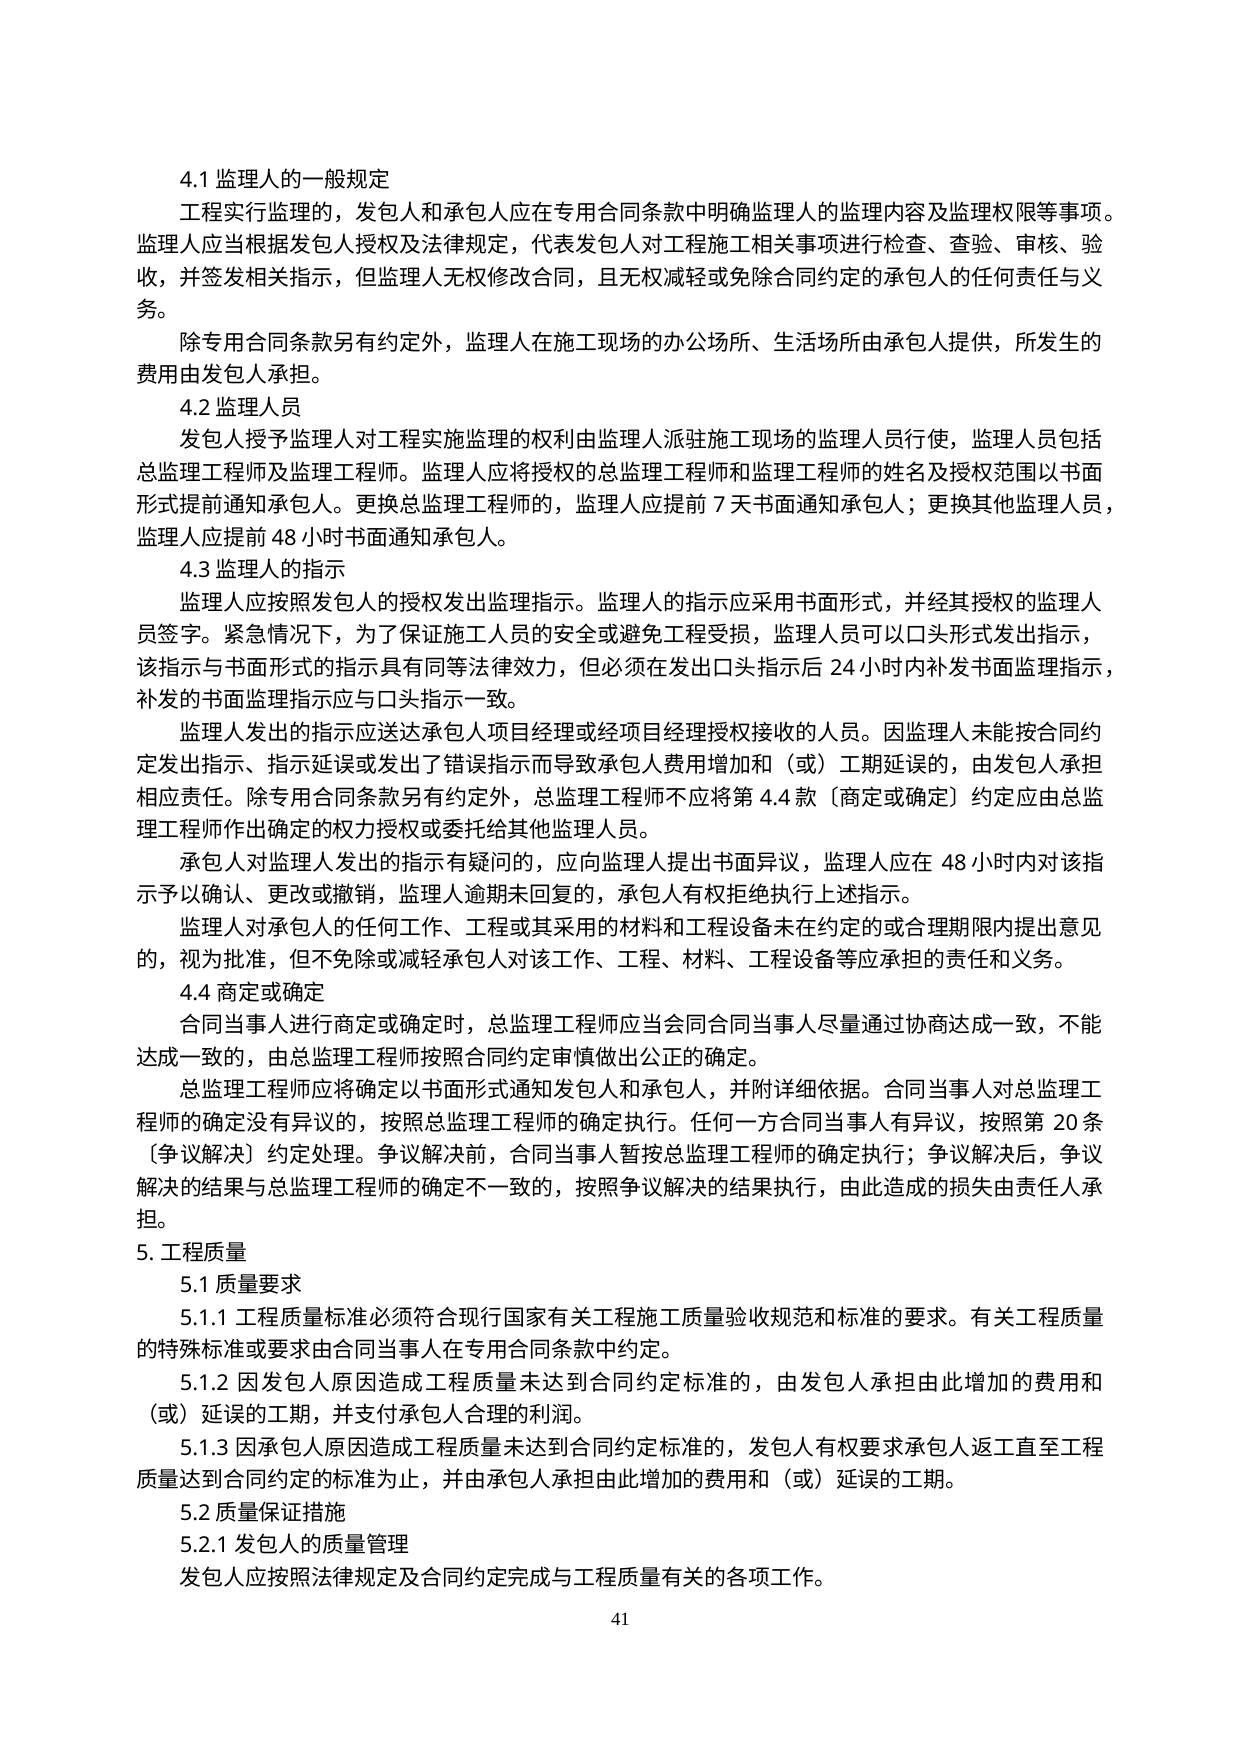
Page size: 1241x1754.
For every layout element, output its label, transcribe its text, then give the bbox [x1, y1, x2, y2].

text 4.4 商定或确定 [136, 974, 1104, 1007]
text 监理人发出的指示应送达承包人项目经理或经项目经理授权接收的人员。因监理人未能按合同约定发出指示、指示延误或发出了错误指示而导致承包人费用增加和（或）工期延误的，由发包人承担相应责任。除专用合同条款另有约定外，总监理工程师不应将第4.4款〔商定或确定〕约定应由总监理工程师作出确定的权力授权或委托给其他监理人员。 [136, 714, 1104, 844]
text 监理人对承包人的任何工作、工程或其采用的材料和工程设备未在约定的或合理期限内提出意见的，视为批准，但不免除或减轻承包人对该工作、工程、材料、工程设备等应承担的责任和义务。 [136, 909, 1104, 974]
text 总监理工程师应将确定以书面形式通知发包人和承包人，并附详细依据。合同当事人对总监理工程师的确定没有异议的，按照总监理工程师的确定执行。任何一方合同当事人有异议，按照第20条〔争议解决〕约定处理。争议解决前，合同当事人暂按总监理工程师的确定执行；争议解决后，争议解决的结果与总监理工程师的确定不一致的，按照争议解决的结果执行，由此造成的损失由责任人承担。 [136, 1072, 1104, 1234]
text 发包人应按照法律规定及合同约定完成与工程质量有关的各项工作。 [136, 1559, 1104, 1592]
text 5.2质量保证措施 [136, 1494, 1104, 1527]
text 工程实行监理的，发包人和承包人应在专用合同条款中明确监理人的监理内容及监理权限等事项。监理人应当根据发包人授权及法律规定，代表发包人对工程施工相关事项进行检查、查验、审核、验收，并签发相关指示，但监理人无权修改合同，且无权减轻或免除合同约定的承包人的任何责任与义务。 [136, 194, 1104, 324]
text 5.1.1 工程质量标准必须符合现行国家有关工程施工质量验收规范和标准的要求。有关工程质量的特殊标准或要求由合同当事人在专用合同条款中约定。 [136, 1299, 1104, 1364]
text 4.1监理人的一般规定 [136, 162, 1104, 194]
text 5.1.3 因承包人原因造成工程质量未达到合同约定标准的，发包人有权要求承包人返工直至工程质量达到合同约定的标准为止，并由承包人承担由此增加的费用和（或）延误的工期。 [136, 1429, 1104, 1494]
text 监理人应按照发包人的授权发出监理指示。监理人的指示应采用书面形式，并经其授权的监理人员签字。紧急情况下，为了保证施工人员的安全或避免工程受损，监理人员可以口头形式发出指示，该指示与书面形式的指示具有同等法律效力，但必须在发出口头指示后24小时内补发书面监理指示，补发的书面监理指示应与口头指示一致。 [136, 584, 1104, 714]
text 发包人授予监理人对工程实施监理的权利由监理人派驻施工现场的监理人员行使，监理人员包括总监理工程师及监理工程师。监理人应将授权的总监理工程师和监理工程师的姓名及授权范围以书面形式提前通知承包人。更换总监理工程师的，监理人应提前7天书面通知承包人；更换其他监理人员，监理人应提前48小时书面通知承包人。 [136, 422, 1104, 552]
text 5.2.1 发包人的质量管理 [136, 1527, 1104, 1559]
text 承包人对监理人发出的指示有疑问的，应向监理人提出书面异议，监理人应在48小时内对该指示予以确认、更改或撤销，监理人逾期未回复的，承包人有权拒绝执行上述指示。 [136, 844, 1104, 909]
text 4.3监理人的指示 [136, 552, 1104, 584]
text 4.2监理人员 [136, 389, 1104, 422]
text 5.1质量要求 [136, 1267, 1104, 1299]
text 除专用合同条款另有约定外，监理人在施工现场的办公场所、生活场所由承包人提供，所发生的费用由发包人承担。 [136, 324, 1104, 389]
text 5.1.2 因发包人原因造成工程质量未达到合同约定标准的，由发包人承担由此增加的费用和（或）延误的工期，并支付承包人合理的利润。 [136, 1364, 1104, 1429]
text 合同当事人进行商定或确定时，总监理工程师应当会同合同当事人尽量通过协商达成一致，不能达成一致的，由总监理工程师按照合同约定审慎做出公正的确定。 [136, 1007, 1104, 1072]
text 5. 工程质量 [136, 1234, 1104, 1267]
